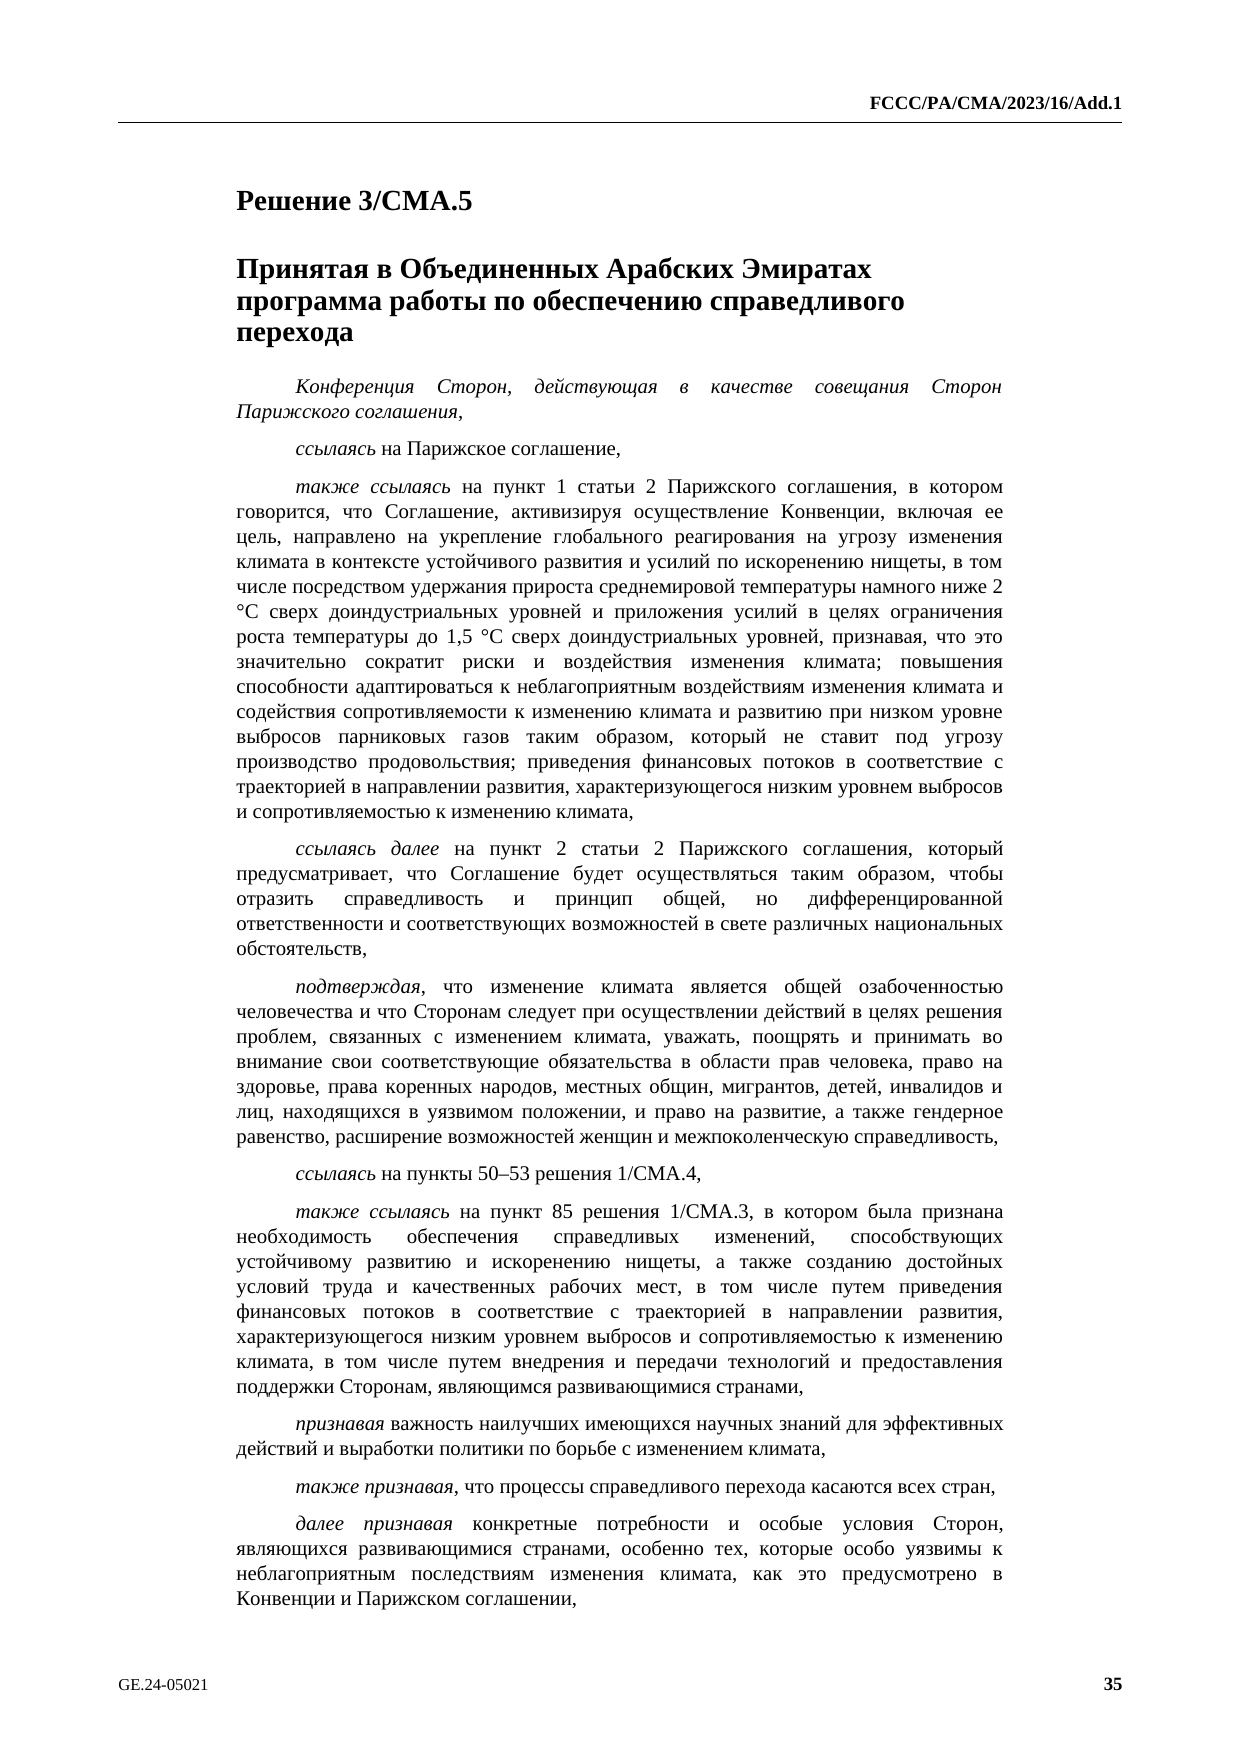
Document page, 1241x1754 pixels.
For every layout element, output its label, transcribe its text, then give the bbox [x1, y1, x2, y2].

text Конференция Сторон, действующая в качестве совещания Сторон Парижского соглашения, [236, 373, 1004, 423]
text ссылаясь далее на пункт 2 статьи 2 Парижского соглашения, который предусматривает, что Соглашение будет осуществляться таким образом, чтобы отразить справедливость и принцип общей, но дифференцированной ответственности и соответствующих возможностей в свете различных национальных обстоятельств, [236, 835, 1004, 960]
text также ссылаясь на пункт 1 статьи 2 Парижского соглашения, в котором говорится, что Соглашение, активизируя осуществление Конвенции, включая ее цель, направлено на укрепление глобального реагирования на угрозу изменения климата в контексте устойчивого развития и усилий по искоренению нищеты, в том числе посредством удержания прироста среднемировой температуры намного ниже 2 °С сверх доиндустриальных уровней и приложения усилий в целях ограничения роста температуры до 1,5 °С сверх доиндустриальных уровней, признавая, что это значительно сократит риски и воздействия изменения климата; повышения способности адаптироваться к неблагоприятным воздействиям изменения климата и содействия сопротивляемости к изменению климата и развитию при низком уровне выбросов парниковых газов таким образом, который не ставит под угрозу производство продовольствия; приведения финансовых потоков в соответствие с траекторией в направлении развития, характеризующегося низким уровнем выбросов и сопротивляемостью к изменению климата, [236, 473, 1004, 823]
text Решение 3/CMA.5 [236, 185, 1004, 216]
text ссылаясь на Парижское соглашение, [236, 435, 1004, 460]
text также ссылаясь на пункт 85 решения 1/CMA.3, в котором была признана необходимость обеспечения справедливых изменений, способствующих устойчивому развитию и искоренению нищеты, а также созданию достойных условий труда и качественных рабочих мест, в том числе путем приведения финансовых потоков в соответствие с траекторией в направлении развития, характеризующегося низким уровнем выбросов и сопротивляемостью к изменению климата, в том числе путем внедрения и передачи технологий и предоставления поддержки Сторонам, являющимся развивающимися странами, [236, 1198, 1004, 1398]
text далее признавая конкретные потребности и особые условия Сторон, являющихся развивающимися странами, особенно тех, которые особо уязвимы к неблагоприятным последствиям изменения климата, как это предусмотрено в Конвенции и Парижском соглашении, [236, 1510, 1004, 1610]
text ссылаясь на пункты 50–53 решения 1/CMA.4, [236, 1160, 1004, 1185]
text Принятая в Объединенных Арабских Эмиратах программа работы по обеспечению справедливого перехода [236, 254, 1004, 348]
text признавая важность наилучших имеющихся научных знаний для эффективных действий и выработки политики по борьбе с изменением климата, [236, 1410, 1004, 1460]
text подтверждая, что изменение климата является общей озабоченностью человечества и что Сторонам следует при осуществлении действий в целях решения проблем, связанных с изменением климата, уважать, поощрять и принимать во внимание свои соответствующие обязательства в области прав человека, право на здоровье, права коренных народов, местных общин, мигрантов, детей, инвалидов и лиц, находящихся в уязвимом положении, и право на развитие, а также гендерное равенство, расширение возможностей женщин и межпоколенческую справедливость, [236, 973, 1004, 1148]
text также признавая, что процессы справедливого перехода касаются всех стран, [236, 1473, 1004, 1498]
